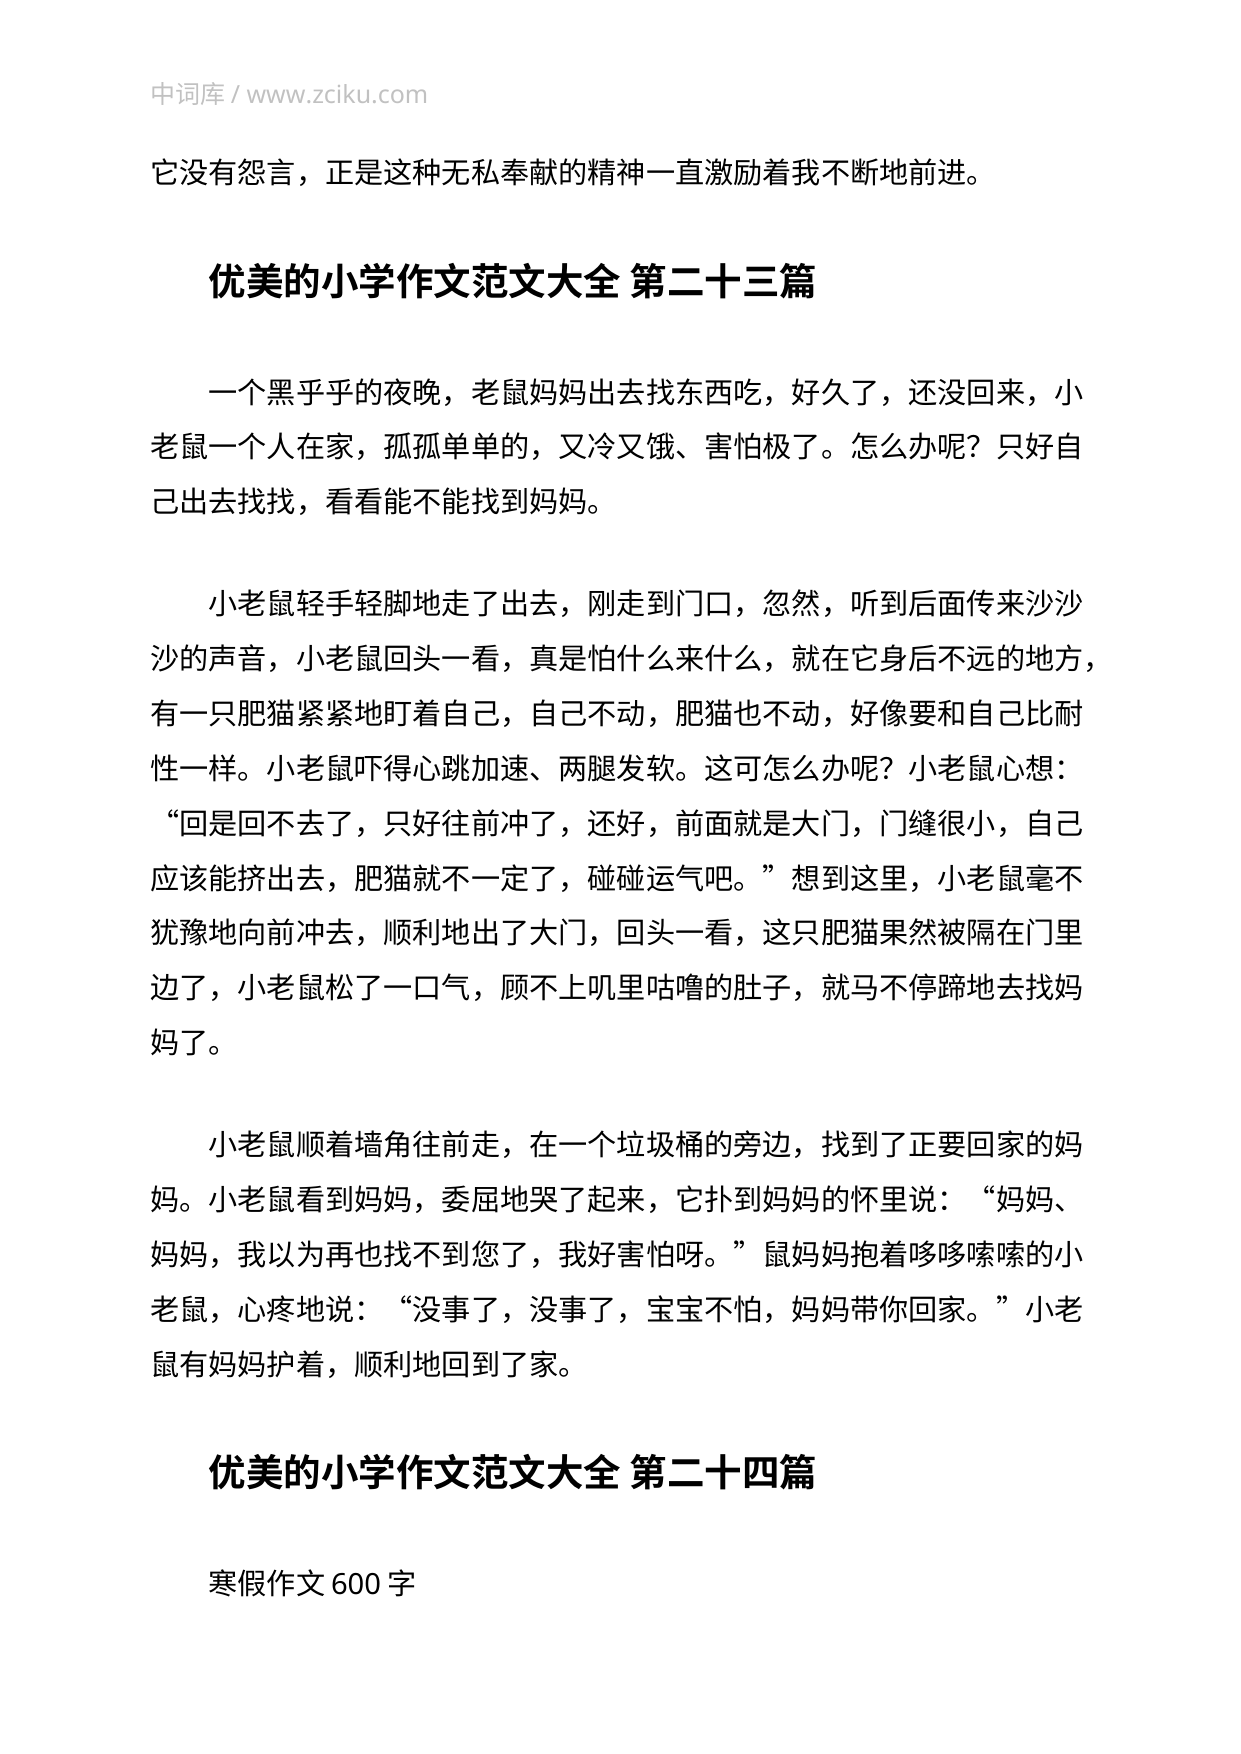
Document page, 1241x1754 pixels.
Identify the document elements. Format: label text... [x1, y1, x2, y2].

text 寒假作文600字 [150, 1560, 1090, 1603]
text 小老鼠轻手轻脚地走了出去，刚走到门口，忽然，听到后面传来沙沙沙的声音，小老鼠回头一看，真是怕什么来什么，就在它身后不远的地方，有一只肥猫紧紧地盯着自己，自己不动，肥猫也不动，好像要和自己比耐性一样。小老鼠吓得心跳加速、两腿发软。这可怎么办呢？小老鼠心想：“回是回不去了，只好往前冲了，还好，前面就是大门，门缝很小，自己应该能挤出去，肥猫就不一定了，碰碰运气吧。”想到这里，小老鼠毫不犹豫地向前冲去，顺利地出了大门，回头一看，这只肥猫果然被隔在门里边了，小老鼠松了一口气，顾不上叽里咕噜的肚子，就马不停蹄地去找妈妈了。 [150, 581, 1090, 1062]
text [150, 150, 1090, 192]
text 优美的小学作文范文大全 第二十三篇 [150, 252, 1090, 306]
text 一个黑乎乎的夜晚，老鼠妈妈出去找东西吃，好久了，还没回来，小老鼠一个人在家，孤孤单单的，又冷又饿、害怕极了。怎么办呢？只好自己出去找找，看看能不能找到妈妈。 [150, 369, 1090, 521]
text 优美的小学作文范文大全 第二十四篇 [150, 1443, 1090, 1497]
text 小老鼠顺着墙角往前走，在一个垃圾桶的旁边，找到了正要回家的妈妈。小老鼠看到妈妈，委屈地哭了起来，它扑到妈妈的怀里说：“妈妈、妈妈，我以为再也找不到您了，我好害怕呀。”鼠妈妈抱着哆哆嗦嗦的小老鼠，心疼地说：“没事了，没事了，宝宝不怕，妈妈带你回家。”小老鼠有妈妈护着，顺利地回到了家。 [150, 1122, 1090, 1383]
